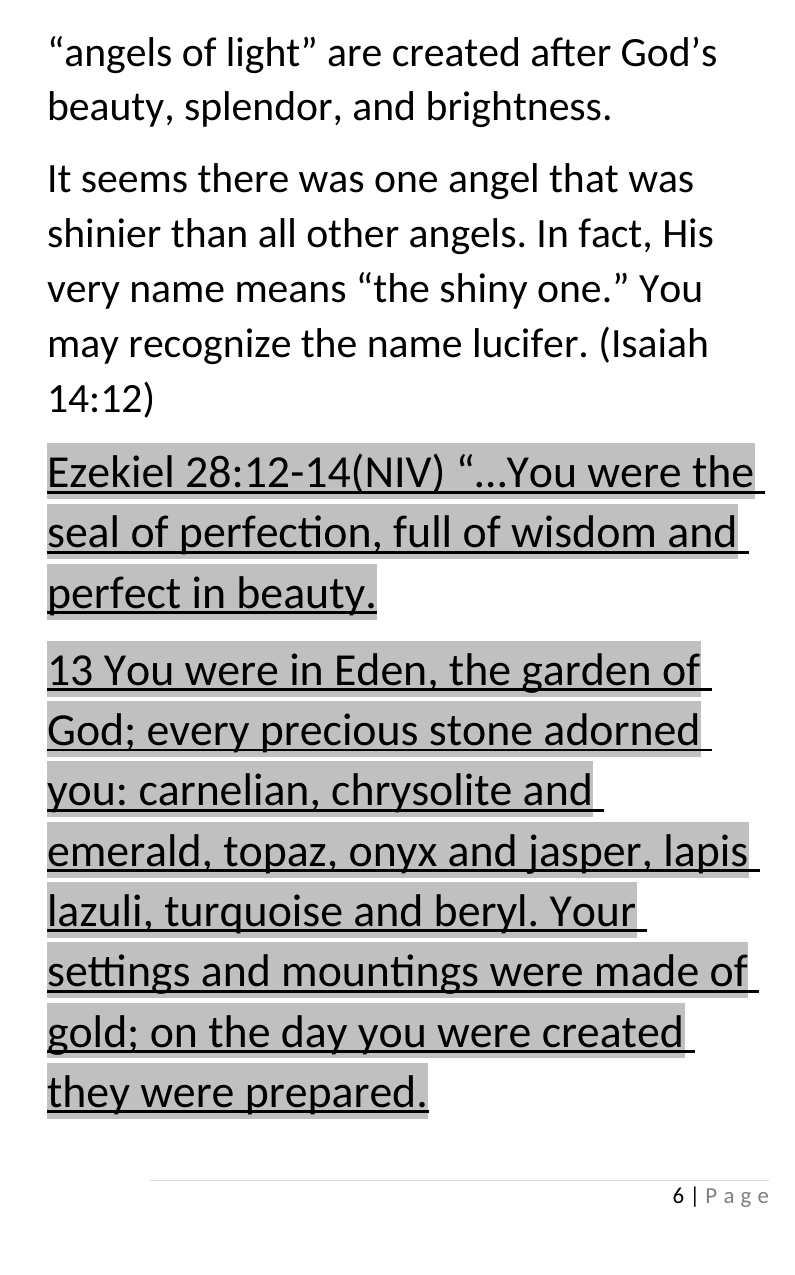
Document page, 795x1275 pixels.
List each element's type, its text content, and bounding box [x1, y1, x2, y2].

text It seems there was one angel that was shinier than all other angels. In fact, His very name means “the shiny one.” You may recognize the name lucifer. (Isaiah 14:12) [47, 152, 769, 422]
text Ezekiel 28:12-14(NIV) “…You were the seal of perfection, full of wisdom and perfect in beauty. [47, 443, 769, 620]
text 13 You were in Eden, the garden of God; every precious stone adorned you: carnelian, chrysolite and emerald, topaz, onyx and jasper, lapis lazuli, turquoise and beryl. Your settings and mountings were made of gold; on the day you were created they were prepared. [47, 641, 769, 1119]
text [47, 26, 769, 131]
